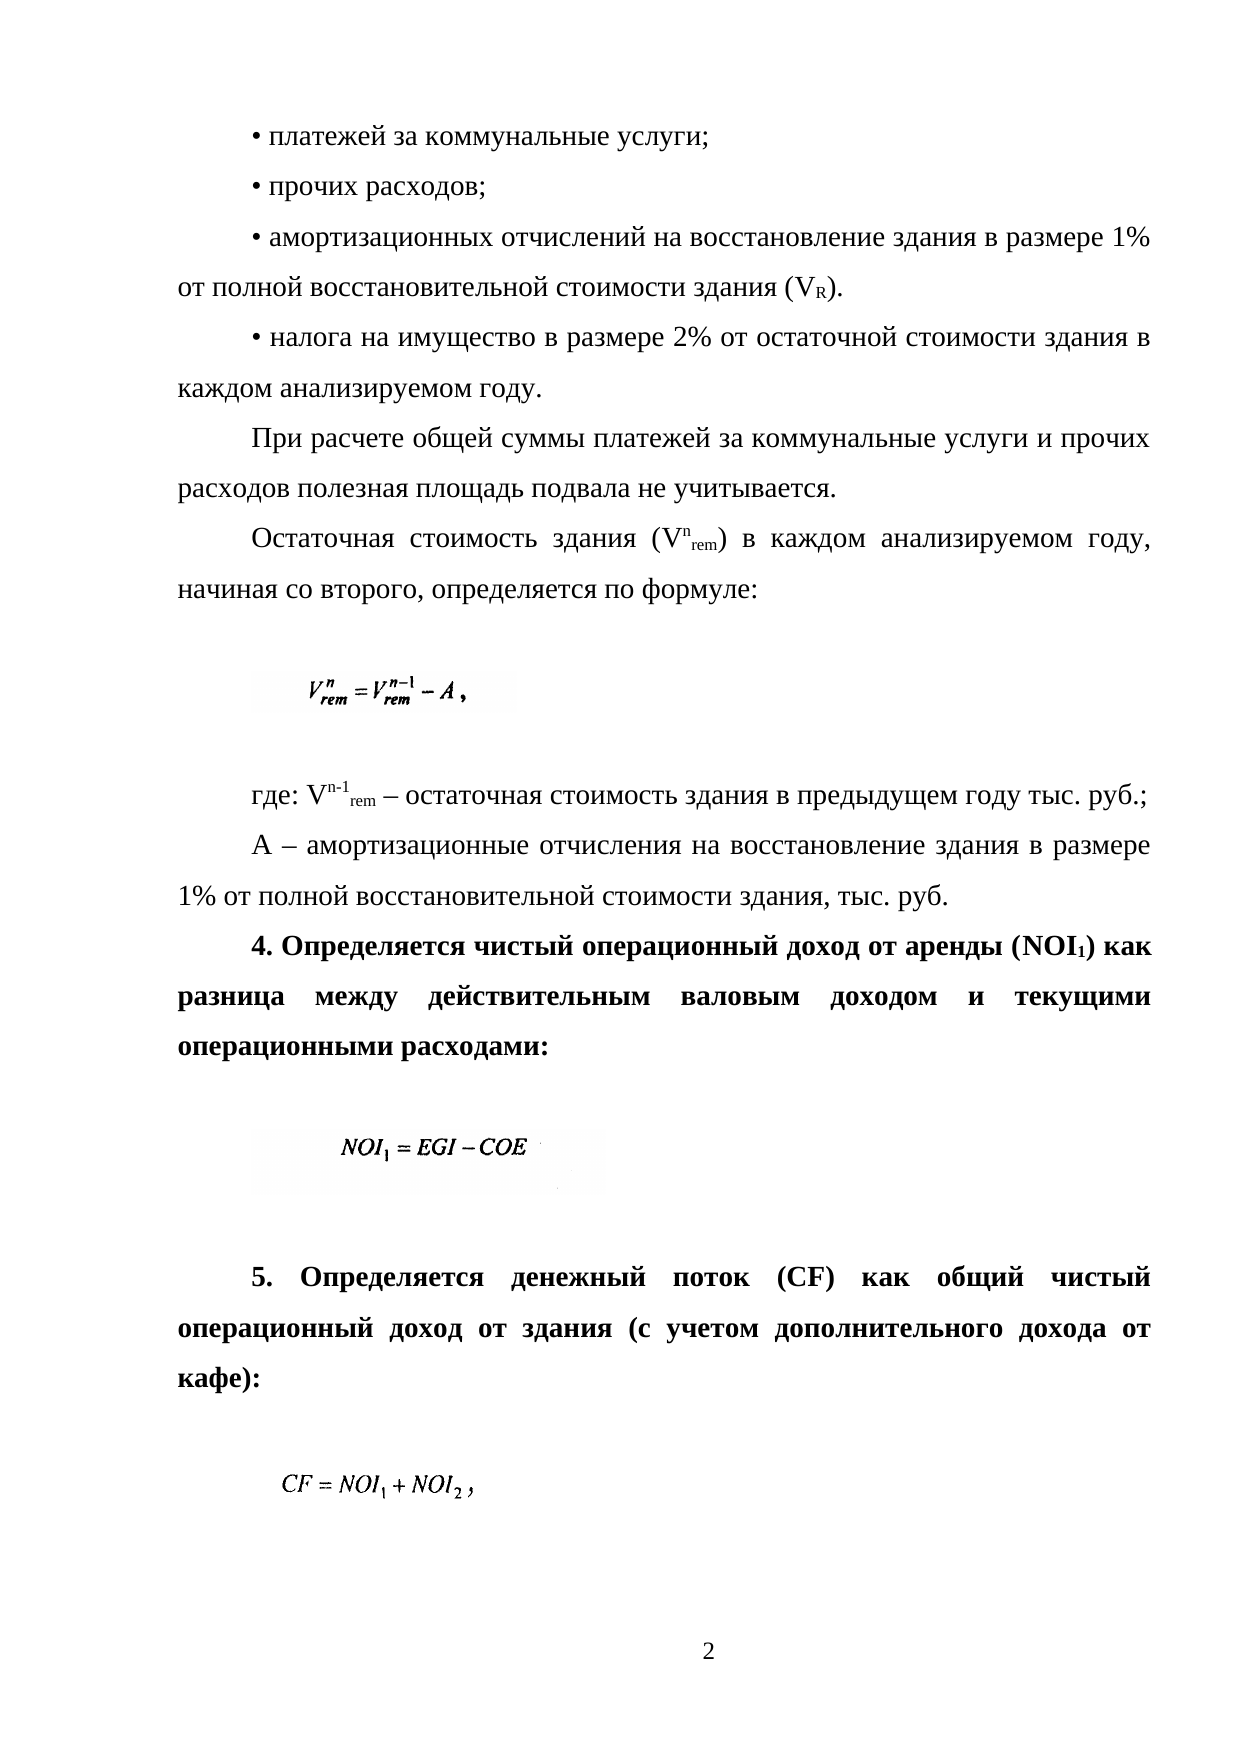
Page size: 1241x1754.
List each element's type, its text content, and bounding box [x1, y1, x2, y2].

text • платежей за коммунальные услуги; [177, 118, 1152, 152]
picture [251, 671, 517, 713]
picture [251, 1129, 606, 1195]
subtitle 5. Определяется денежный поток (CF) как общий чистый операционный доход от здания (с учетом дополнительного дохода от кафе): [177, 1259, 1152, 1394]
text Остаточная стоимость здания (Vnrem) в каждом анализируемом году, начиная со второго, определяется по формуле: [177, 521, 1152, 604]
text При расчете общей суммы платежей за коммунальные услуги и прочих расходов полезная площадь подвала не учитывается. [177, 420, 1152, 504]
picture [251, 1460, 503, 1503]
text А – амортизационные отчисления на восстановление здания в размере 1% от полной восстановительной стоимости здания, тыс. руб. [177, 827, 1152, 911]
text где: Vn-1rem – остаточная стоимость здания в предыдущем году тыс. руб.; [177, 777, 1152, 811]
text • налога на имущество в размере 2% от остаточной стоимости здания в каждом анализируемом году. [177, 319, 1152, 403]
subtitle 4. Определяется чистый операционный доход от аренды (NOI1) как разница между действительным валовым доходом и текущими операционными расходами: [177, 928, 1152, 1062]
text • прочих расходов; [177, 168, 1152, 202]
text • амортизационных отчислений на восстановление здания в размере 1% от полной восстановительной стоимости здания (VR). [177, 219, 1152, 303]
